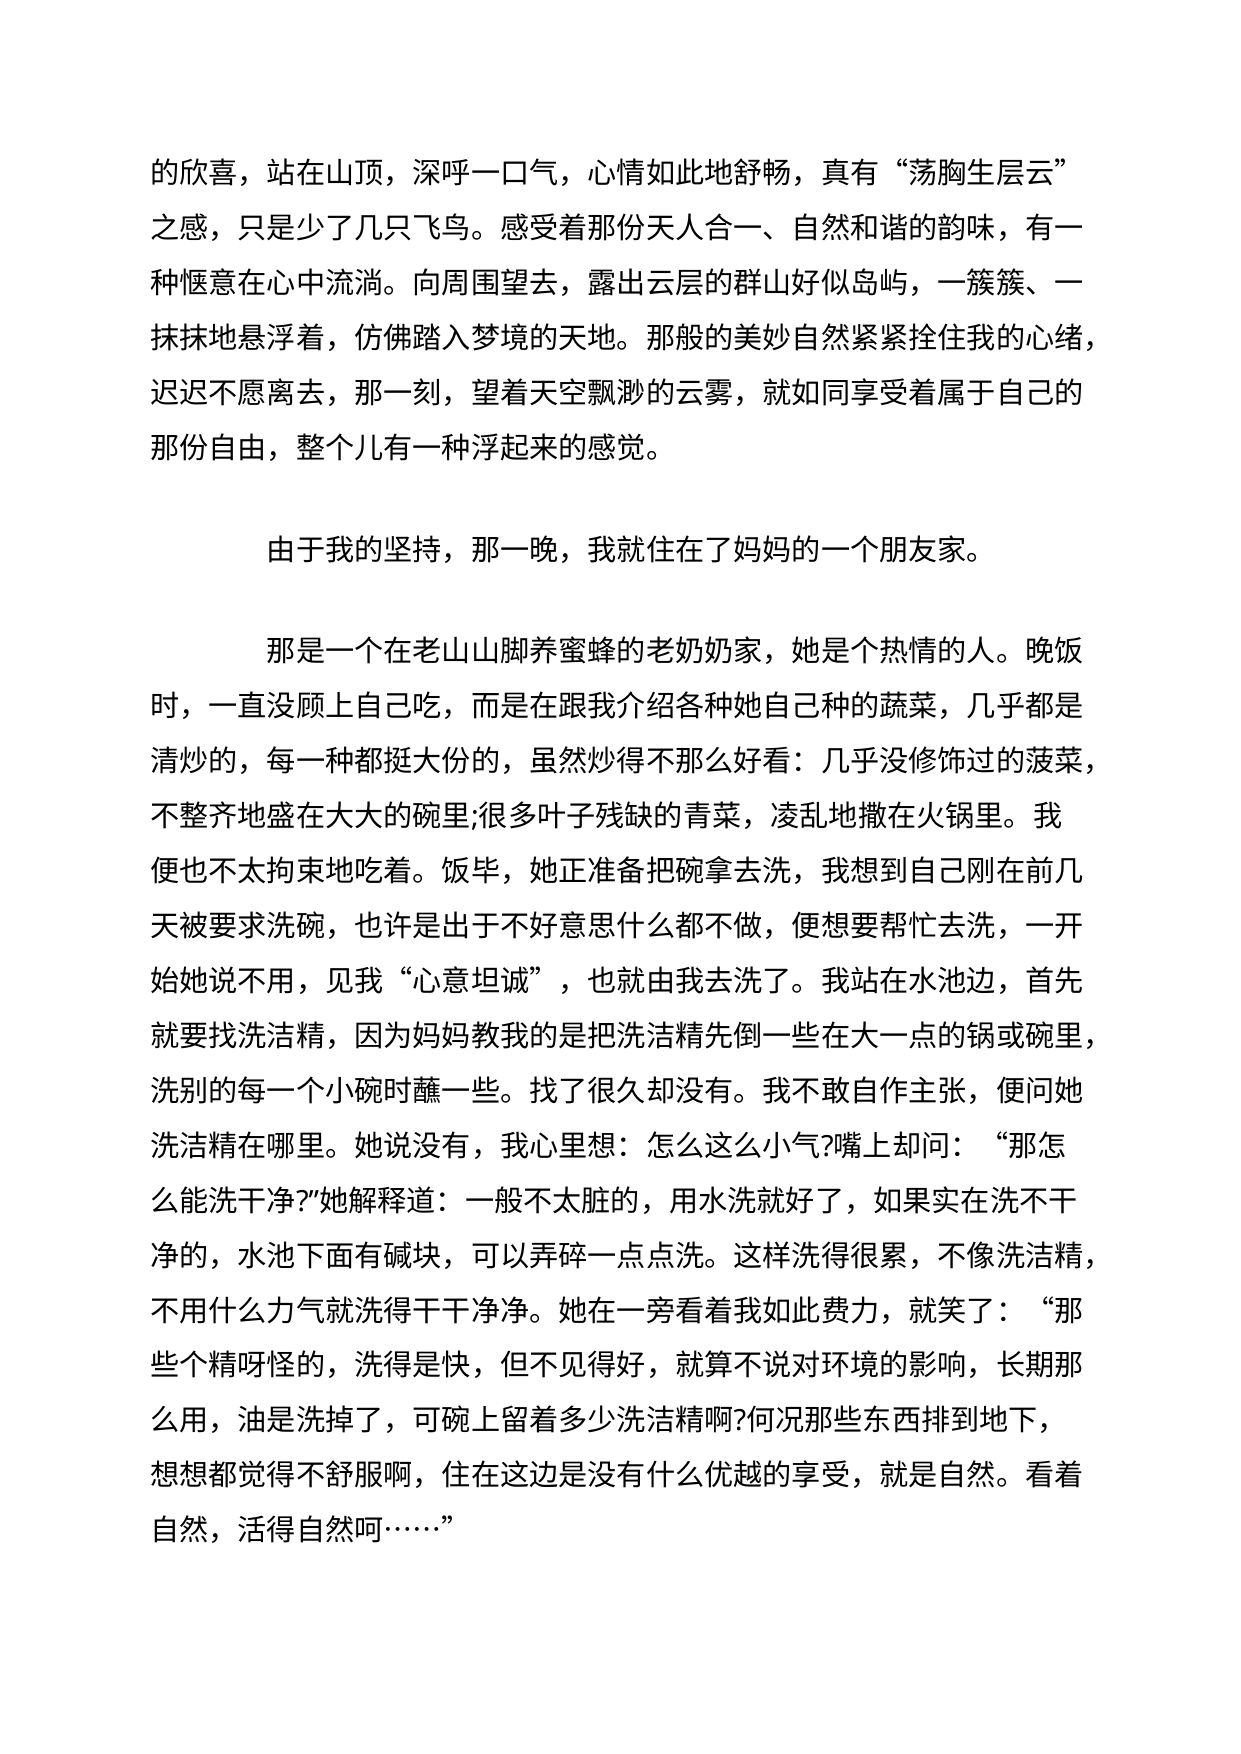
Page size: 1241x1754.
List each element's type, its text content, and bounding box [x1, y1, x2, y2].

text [150, 150, 1090, 467]
text 那是一个在老山山脚养蜜蜂的老奶奶家，她是个热情的人。晚饭时，一直没顾上自己吃，而是在跟我介绍各种她自己种的蔬菜，几乎都是清炒的，每一种都挺大份的，虽然炒得不那么好看：几乎没修饰过的菠菜，不整齐地盛在大大的碗里;很多叶子残缺的青菜，凌乱地撒在火锅里。我便也不太拘束地吃着。饭毕，她正准备把碗拿去洗，我想到自己刚在前几天被要求洗碗，也许是出于不好意思什么都不做，便想要帮忙去洗，一开始她说不用，见我“心意坦诚”，也就由我去洗了。我站在水池边，首先就要找洗洁精，因为妈妈教我的是把洗洁精先倒一些在大一点的锅或碗里，洗别的每一个小碗时蘸一些。找了很久却没有。我不敢自作主张，便问她洗洁精在哪里。她说没有，我心里想：怎么这么小气?嘴上却问：“那怎么能洗干净?”她解释道：一般不太脏的，用水洗就好了，如果实在洗不干净的，水池下面有碱块，可以弄碎一点点洗。这样洗得很累，不像洗洁精，不用什么力气就洗得干干净净。她在一旁看着我如此费力，就笑了：“那些个精呀怪的，洗得是快，但不见得好，就算不说对环境的影响，长期那么用，油是洗掉了，可碗上留着多少洗洁精啊?何况那些东西排到地下，想想都觉得不舒服啊，住在这边是没有什么优越的享受，就是自然。看着自然，活得自然呵……” [150, 628, 1090, 1549]
text 由于我的坚持，那一晚，我就住在了妈妈的一个朋友家。 [150, 526, 1090, 568]
